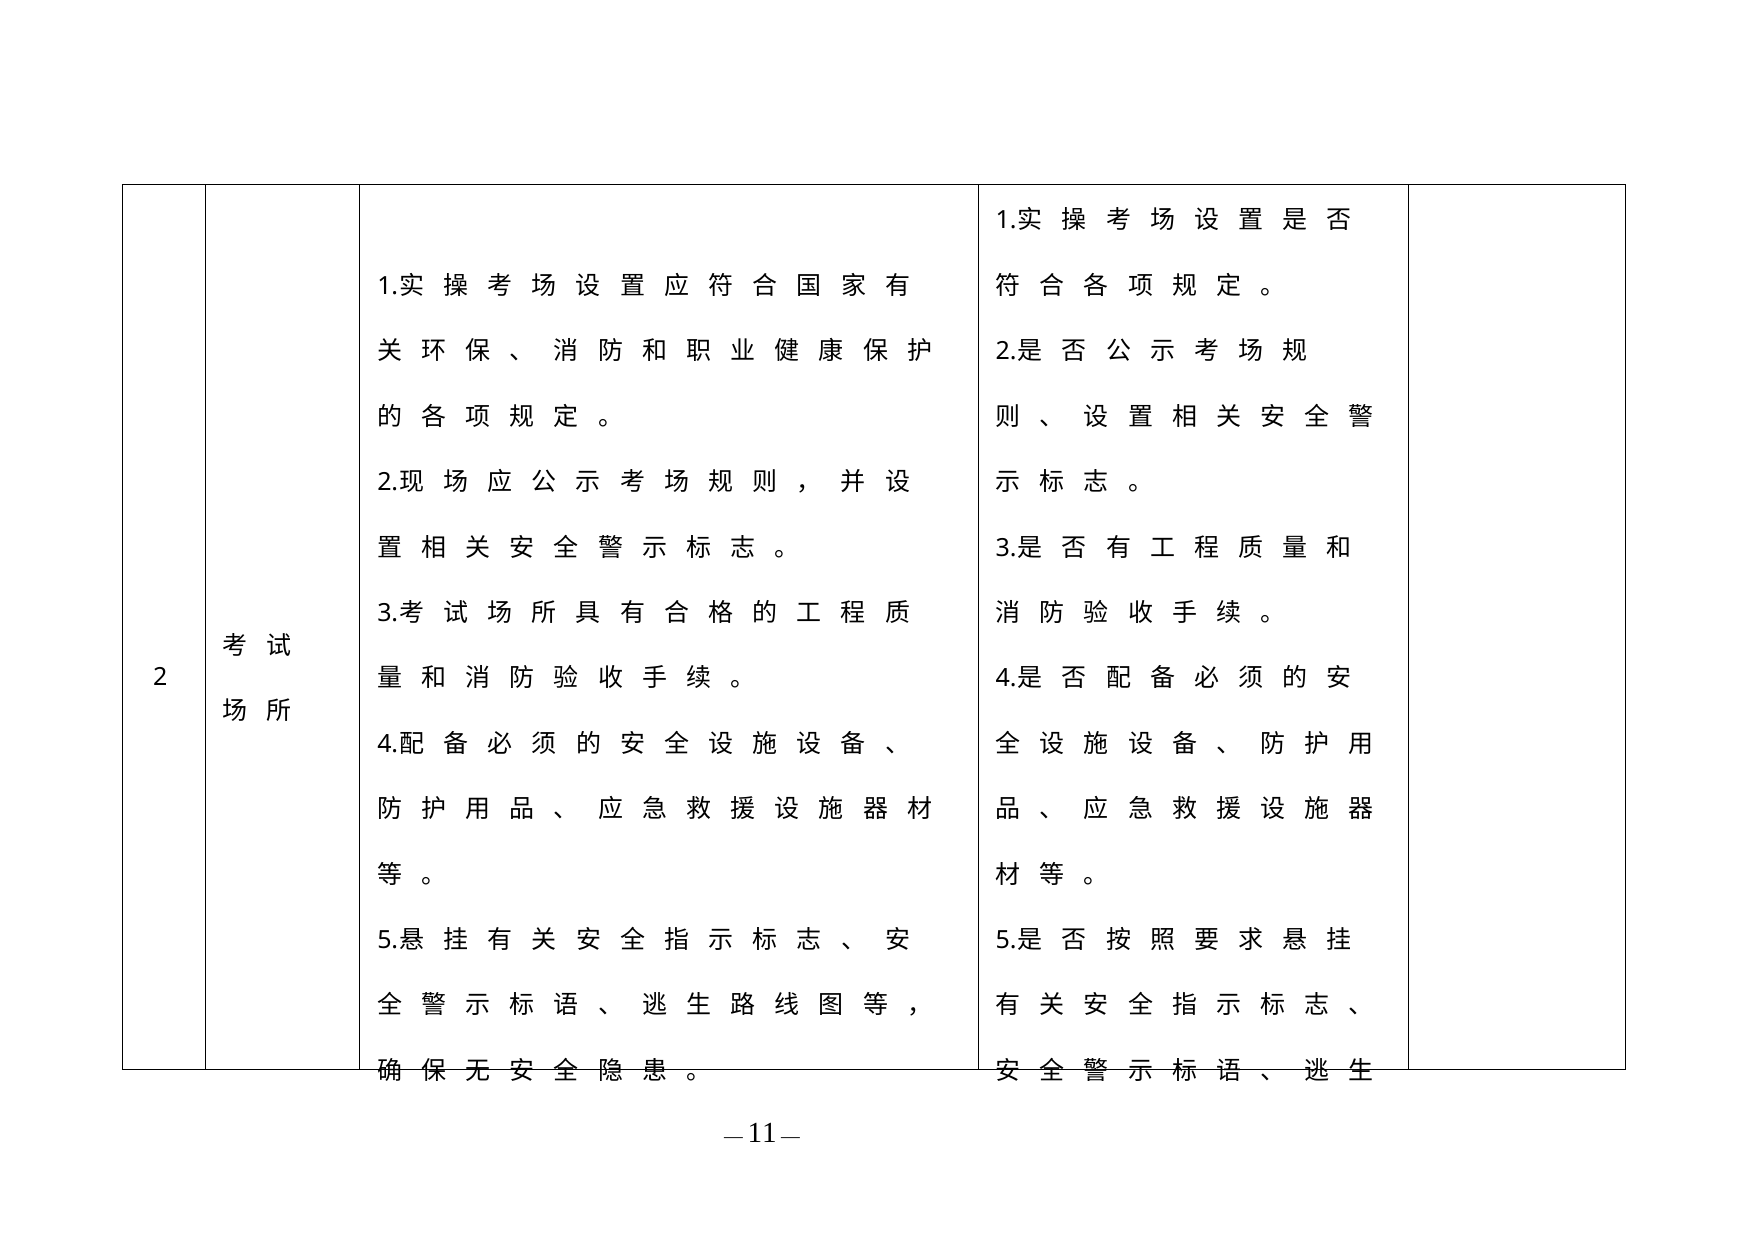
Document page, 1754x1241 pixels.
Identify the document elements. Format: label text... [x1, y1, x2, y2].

table_cell 1.实操考场设置是否符合各项规定。 2.是否公示考场规则、设置相关安全警示标志。 3.是否有工程质量和消防验收手续。 4.是否配备必须的安全设施设备、防护用品、应急救援设施器材等。 5.是否按照要求悬挂有关安全指示标志、安全警示标语、逃生路线图等患。 [979, 185, 1408, 1069]
table_cell 2 [123, 185, 205, 1069]
table_cell 1.实操考场设置应符合国家有关环保、消防和职业健康保护的各项规定。 2.现场应公示考场规则，并设置相关安全警示标志。 3.考试场所具有合格的工程质量和消防验收手续。 4.配备必须的安全设施设备、防护用品、应急救援设施器材等。 5.悬挂有关安全指示标志、安全警示标语、逃生路线图等，确保无安全隐患。 [360, 185, 978, 1069]
table_cell 考试场所 [206, 185, 359, 1069]
table_cell [1409, 185, 1625, 1069]
